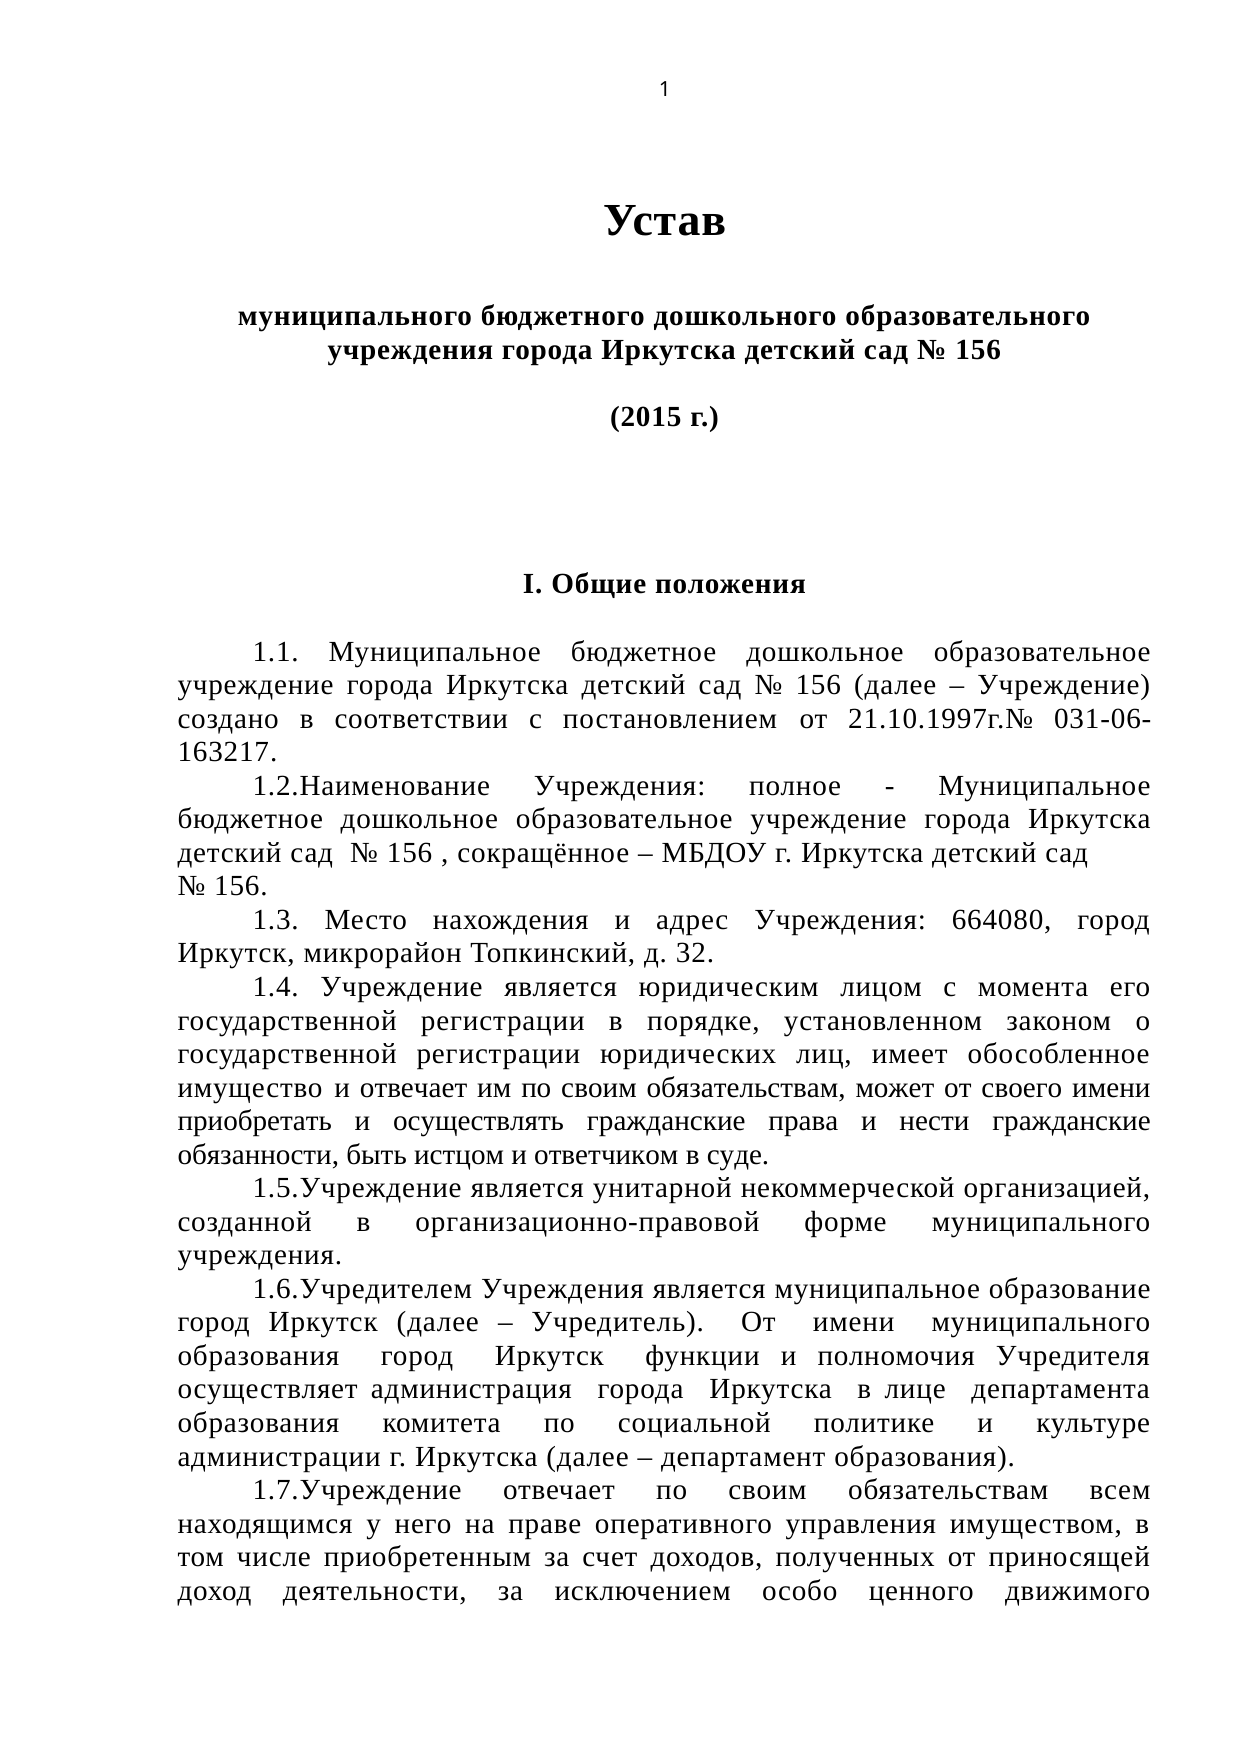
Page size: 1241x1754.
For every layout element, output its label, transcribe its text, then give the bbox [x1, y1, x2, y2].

text 1.3. Место нахождения и адрес Учреждения: 664080, город Иркутск, микрорайон Топкинский, д. 32. [177, 902, 1152, 969]
text 1.2.Наименование Учреждения: полное - Муниципальное бюджетное дошкольное образовательное учреждение города Иркутска детский сад № 156 , сокращённое – МБДОУ г. Иркутска детский сад [177, 768, 1152, 868]
text муниципального бюджетного дошкольного образовательного учреждения города Иркутска детский сад № 156 [177, 298, 1152, 365]
text 1.5.Учреждение является унитарной некоммерческой организацией, созданной в организационно-правовой форме муниципального учреждения. [177, 1170, 1152, 1271]
text 1.6.Учредителем Учреждения является муниципальное образование город Иркутск (далее – Учредитель). От имени муниципального образования город Иркутск функции и полномочия Учредителя осуществляет администрация города Иркутска в лице департамента образования комитета по социальной политике и культуре администрации г. Иркутска (далее – департамент образования). [177, 1271, 1152, 1472]
text I. Общие положения [177, 567, 1152, 600]
text 1.4. Учреждение является юридическим лицом с момента его государственной регистрации в порядке, установленном законом о государственной регистрации юридических лиц, имеет обособленное имущество и отвечает им по своим обязательствам, может от своего имени приобретать и осуществлять гражданские права и нести гражданские обязанности, быть истцом и ответчиком в суде. [177, 969, 1152, 1170]
text № 156. [177, 868, 1152, 902]
text Устав [177, 193, 1152, 246]
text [177, 1472, 1152, 1606]
text (2015 г.) [177, 399, 1152, 432]
text 1.1. Муниципальное бюджетное дошкольное образовательное учреждение города Иркутска детский сад № 156 (далее – Учреждение) создано в соответствии с постановлением от 21.10.1997г.№ 031-06-163217. [177, 634, 1152, 768]
